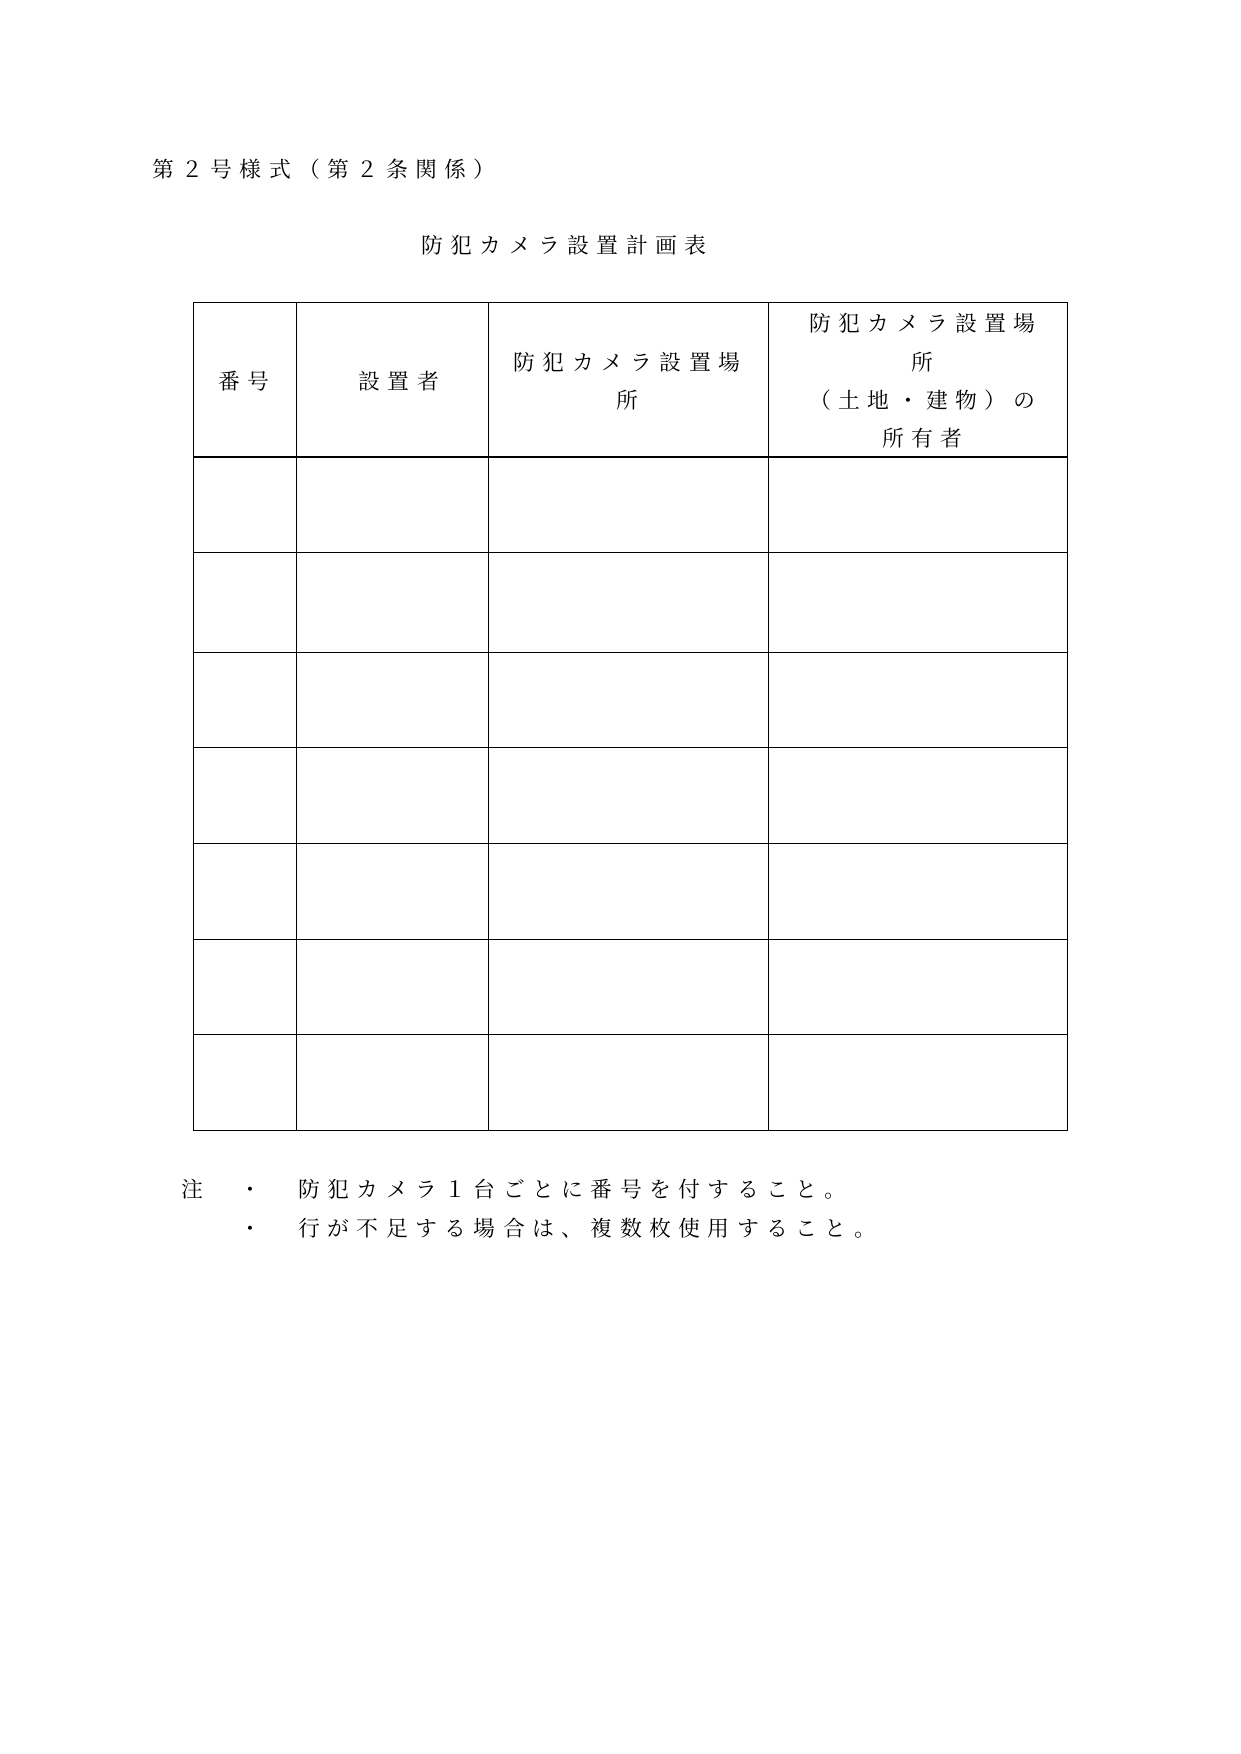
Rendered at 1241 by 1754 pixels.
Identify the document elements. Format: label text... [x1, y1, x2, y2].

table_cell [194, 653, 296, 747]
table_cell [489, 844, 768, 938]
table_cell [297, 940, 488, 1034]
table_cell [489, 458, 768, 552]
table_cell [489, 553, 768, 652]
table_header 設置者 [297, 303, 488, 456]
table_cell [769, 748, 1067, 843]
table_cell [769, 653, 1067, 747]
table_cell [297, 844, 488, 938]
table_cell [489, 1035, 768, 1130]
table_cell [297, 458, 488, 552]
table_header 防犯カメラ設置場所 （土地・建物）の所有者 [769, 303, 1067, 456]
text 注 ・ 防犯カメラ１台ごとに番号を付すること。 [152, 1169, 983, 1207]
table_cell [194, 553, 296, 652]
table_cell [194, 748, 296, 843]
table_cell [769, 844, 1067, 938]
text 第２号様式（第２条関係） [152, 149, 983, 187]
table_cell [297, 653, 488, 747]
table_cell [194, 844, 296, 938]
table_cell [489, 653, 768, 747]
table_cell [769, 940, 1067, 1034]
text 防犯カメラ設置計画表 [152, 225, 983, 264]
table_cell [769, 1035, 1067, 1130]
table_cell [297, 748, 488, 843]
table_cell [769, 553, 1067, 652]
text ・ 行が不足する場合は、複数枚使用すること。 [152, 1207, 983, 1246]
table_header 番号 [194, 303, 296, 456]
table_cell [769, 458, 1067, 552]
table_cell [194, 940, 296, 1034]
table_cell [297, 553, 488, 652]
table_cell [489, 940, 768, 1034]
table_cell [297, 1035, 488, 1130]
table_cell [489, 748, 768, 843]
table_cell [194, 458, 296, 552]
table_header 防犯カメラ設置場所 [489, 303, 768, 456]
table_cell [194, 1035, 296, 1130]
